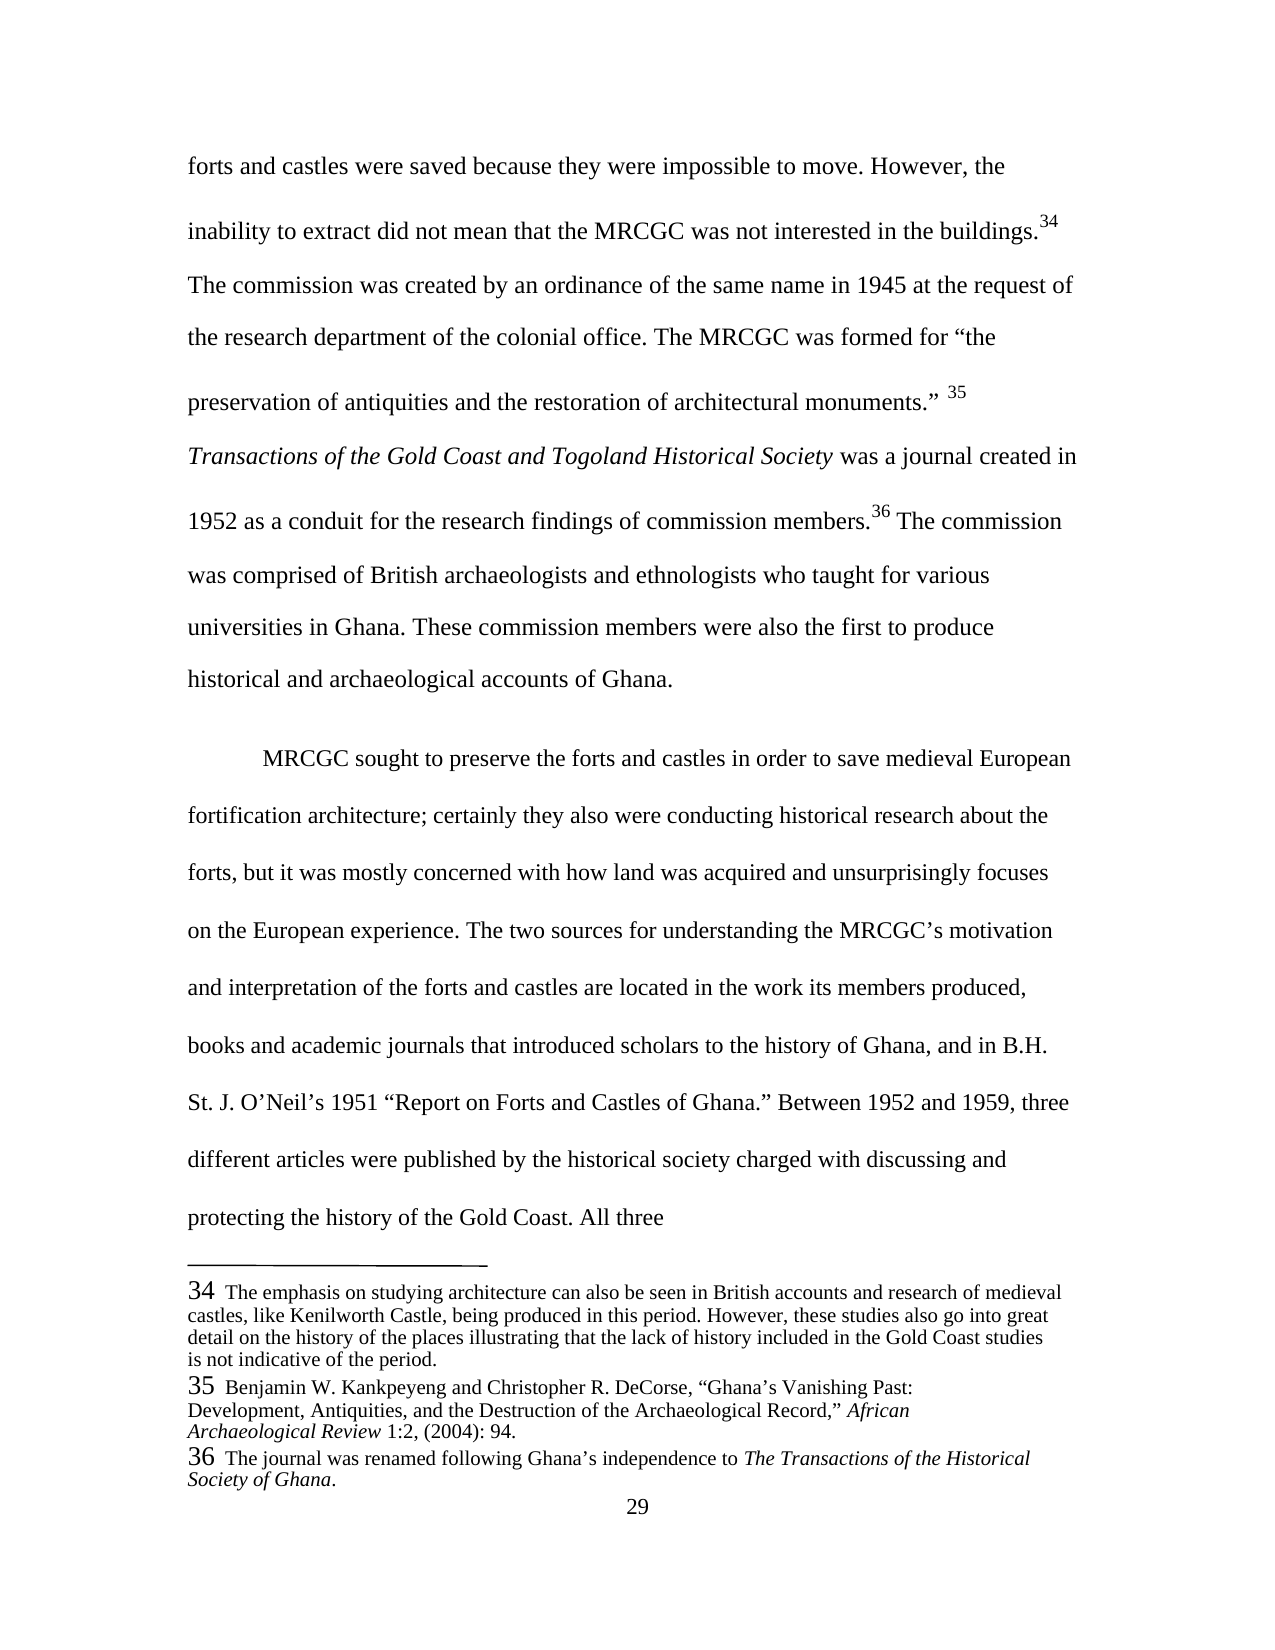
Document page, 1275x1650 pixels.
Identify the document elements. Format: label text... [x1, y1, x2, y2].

list The emphasis on studying architecture can also be seen in British accounts and research of medieval castles, like Kenilworth Castle, being produced in this period. However, these studies also go into great detail on the history of the places illustrating that the lack of history included in the Gold Coast studies is not indicative of the period. [187, 1276, 1062, 1371]
text MRCGC sought to preserve the forts and castles in order to save medieval European fortification architecture; certainly they also were conducting historical research about the forts, but it was mostly concerned with how land was acquired and unsurprisingly focuses on the European experience. The two sources for understanding the MRCGC’s motivation and interpretation of the forts and castles are located in the work its members produced, books and academic journals that introduced scholars to the history of Ghana, and in B.H. St. J. O’Neil’s 1951 “Report on Forts and Castles of Ghana.” Between 1952 and 1959, three different articles were published by the historical society charged with discussing and protecting the history of the Gold Coast. All three [187, 744, 1077, 1230]
text forts and castles were saved because they were impossible to move. However, the inability to extract did not mean that the MRCGC was not interested in the buildings.34 The commission was created by an ordinance of the same name in 1945 at the request of the research department of the colonial office. The MRCGC was formed for “the preservation of antiquities and the restoration of architectural monuments.” 35 Transactions of the Gold Coast and Togoland Historical Society was a journal created in 1952 as a conduit for the research findings of commission members.36 The commission was comprised of British archaeologists and ethnologists who taught for various universities in Ghana. These commission members were also the first to produce historical and archaeological accounts of Ghana. [187, 151, 1077, 693]
list Benjamin W. Kankpeyeng and Christopher R. DeCorse, “Ghana’s Vanishing Past: Development, Antiquities, and the Destruction of the Archaeological Record,” African Archaeological Review 1:2, (2004): 94. [187, 1373, 1023, 1443]
text 29 [150, 1493, 1125, 1519]
list The journal was renamed following Ghana’s independence to The Transactions of the Historical Society of Ghana. [187, 1444, 1077, 1491]
